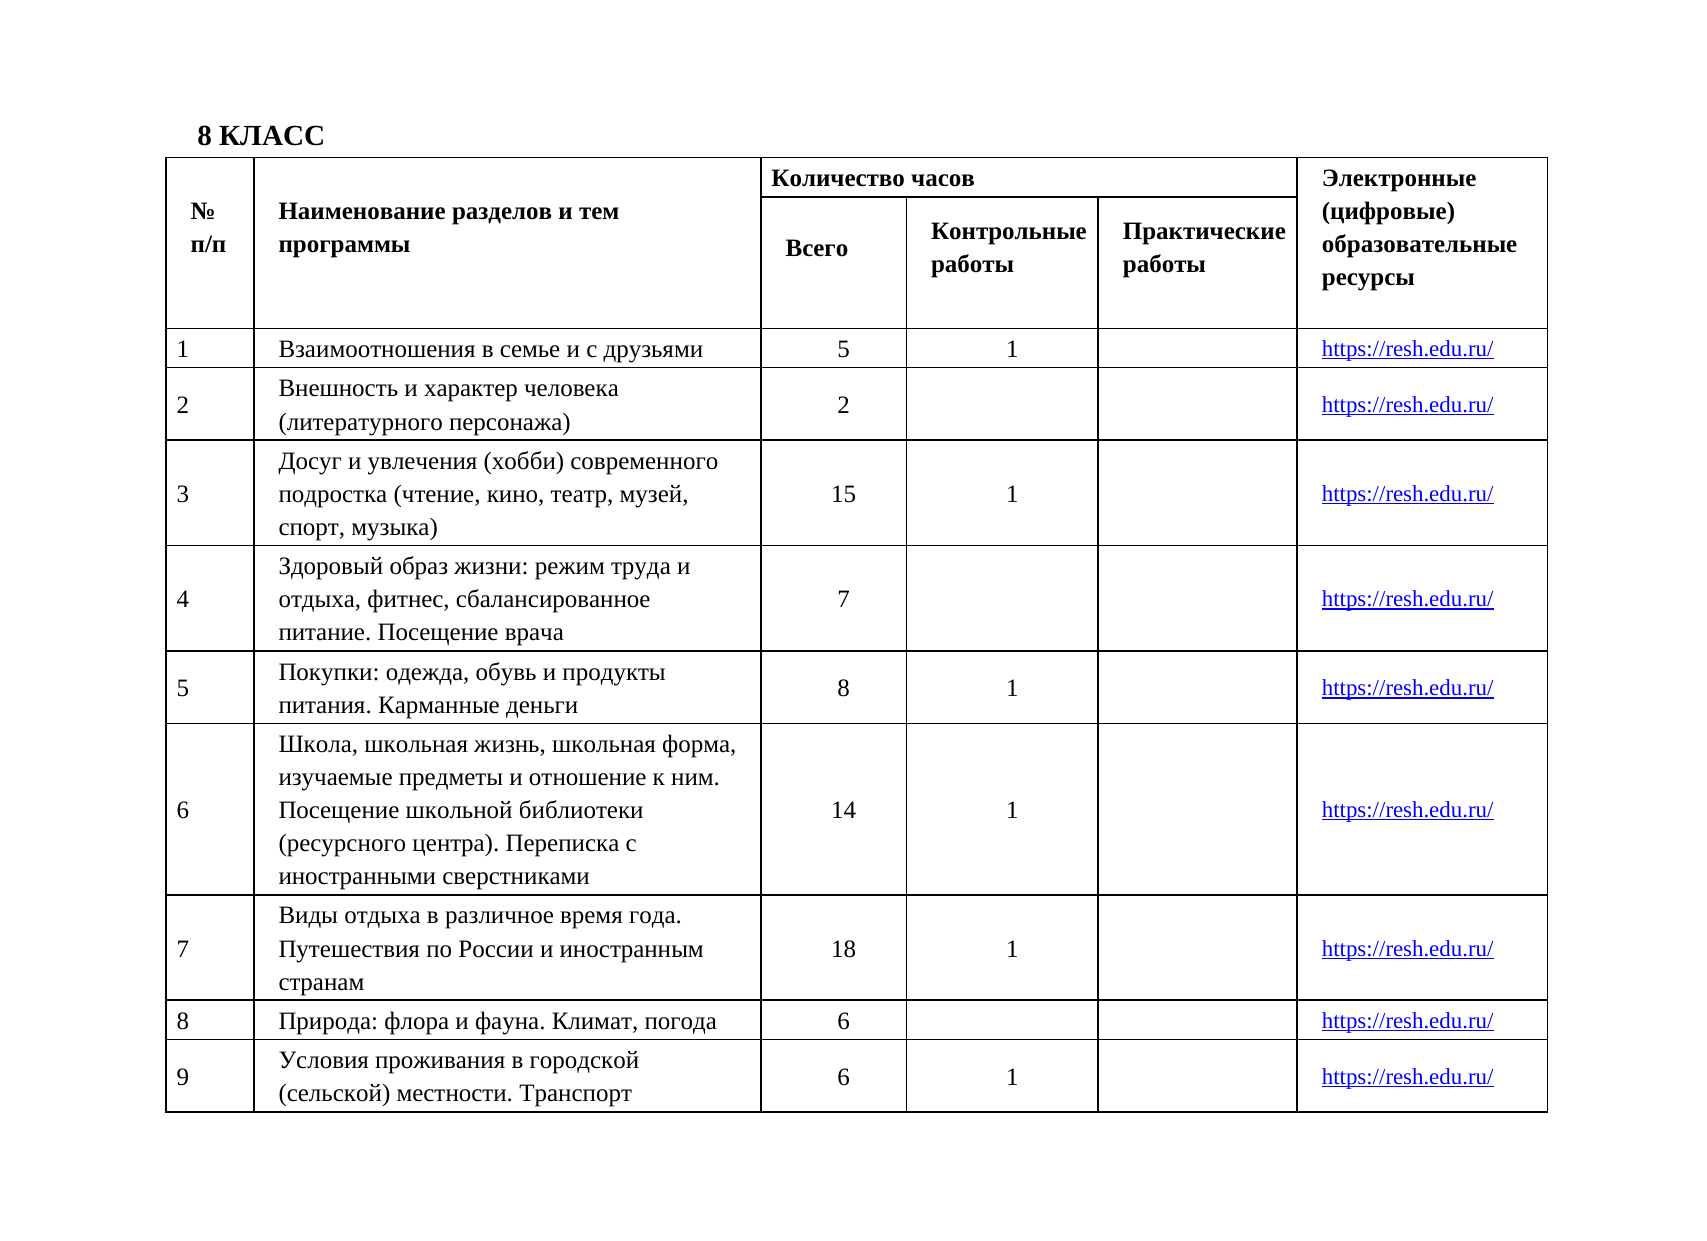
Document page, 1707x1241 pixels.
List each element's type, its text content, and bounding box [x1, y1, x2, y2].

table_header Электронные (цифровые) образовательные ресурсы [1298, 158, 1547, 327]
table_cell https://resh.edu.ru/ [1298, 652, 1547, 722]
table_cell Досуг и увлечения (хобби) современного подростка (чтение, кино, театр, музей, спорт, музыка) [255, 441, 760, 544]
table_cell 7 [167, 896, 253, 999]
table_header Наименование разделов и тем программы [255, 158, 760, 327]
table_cell 15 [762, 441, 906, 544]
table_cell [907, 546, 1097, 650]
table_cell Школа, школьная жизнь, школьная форма, изучаемые предметы и отношение к ним. Посещение школьной библиотеки (ресурсного центра). Переписка с иностранными сверстниками [255, 724, 760, 894]
table_cell 7 [762, 546, 906, 650]
table_cell 6 [762, 1001, 906, 1039]
table_cell Природа: флора и фауна. Климат, погода [255, 1001, 760, 1039]
table_cell 5 [762, 329, 906, 367]
table_header Количество часов [762, 158, 1296, 196]
table_cell [1099, 368, 1296, 439]
table_header № п/п [167, 158, 253, 327]
table_cell 3 [167, 441, 253, 544]
table_cell 14 [762, 724, 906, 894]
table_cell Покупки: одежда, обувь и продукты питания. Карманные деньги [255, 652, 760, 722]
table_cell [1099, 896, 1296, 999]
table_cell 5 [167, 652, 253, 722]
table_cell [1099, 652, 1296, 722]
table_cell 1 [907, 1040, 1097, 1111]
table_cell 4 [167, 546, 253, 650]
table_cell 2 [762, 368, 906, 439]
table_cell [1099, 329, 1296, 367]
table_cell 6 [762, 1040, 906, 1111]
table_cell 8 [762, 652, 906, 722]
table_cell https://resh.edu.ru/ [1298, 368, 1547, 439]
table_cell 1 [907, 441, 1097, 544]
table_cell 18 [762, 896, 906, 999]
table_cell 1 [907, 329, 1097, 367]
table_cell 9 [167, 1040, 253, 1111]
table_cell https://resh.edu.ru/ [1298, 896, 1547, 999]
table_cell https://resh.edu.ru/ [1298, 724, 1547, 894]
table_cell 1 [907, 724, 1097, 894]
table_cell [907, 1001, 1097, 1039]
table_cell Практические работы [1099, 198, 1296, 327]
table_cell 1 [907, 896, 1097, 999]
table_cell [1298, 1040, 1547, 1111]
text 8 КЛАСС [190, 118, 1618, 152]
table_cell 2 [167, 368, 253, 439]
table_cell Всего [762, 198, 906, 327]
table_cell Здоровый образ жизни: режим труда и отдыха, фитнес, сбалансированное питание. Посещение врача [255, 546, 760, 650]
table_cell https://resh.edu.ru/ [1298, 546, 1547, 650]
table_cell [1099, 546, 1296, 650]
table_cell 1 [167, 329, 253, 367]
table_cell Взаимоотношения в семье и с друзьями [255, 329, 760, 367]
table_cell 6 [167, 724, 253, 894]
table_cell Виды отдыха в различное время года. Путешествия по России и иностранным странам [255, 896, 760, 999]
table_cell [907, 368, 1097, 439]
table_cell 1 [907, 652, 1097, 722]
table_cell [1099, 1040, 1296, 1111]
table_cell https://resh.edu.ru/ [1298, 1001, 1547, 1039]
table_cell https://resh.edu.ru/ [1298, 329, 1547, 367]
table_cell Внешность и характер человека (литературного персонажа) [255, 368, 760, 439]
table_cell Контрольные работы [907, 198, 1097, 327]
table_cell [1099, 441, 1296, 544]
table_cell Условия проживания в городской (сельской) местности. Транспорт [255, 1040, 760, 1111]
table_cell https://resh.edu.ru/ [1298, 441, 1547, 544]
table_cell [1099, 1001, 1296, 1039]
table_cell 8 [167, 1001, 253, 1039]
table_cell [1099, 724, 1296, 894]
